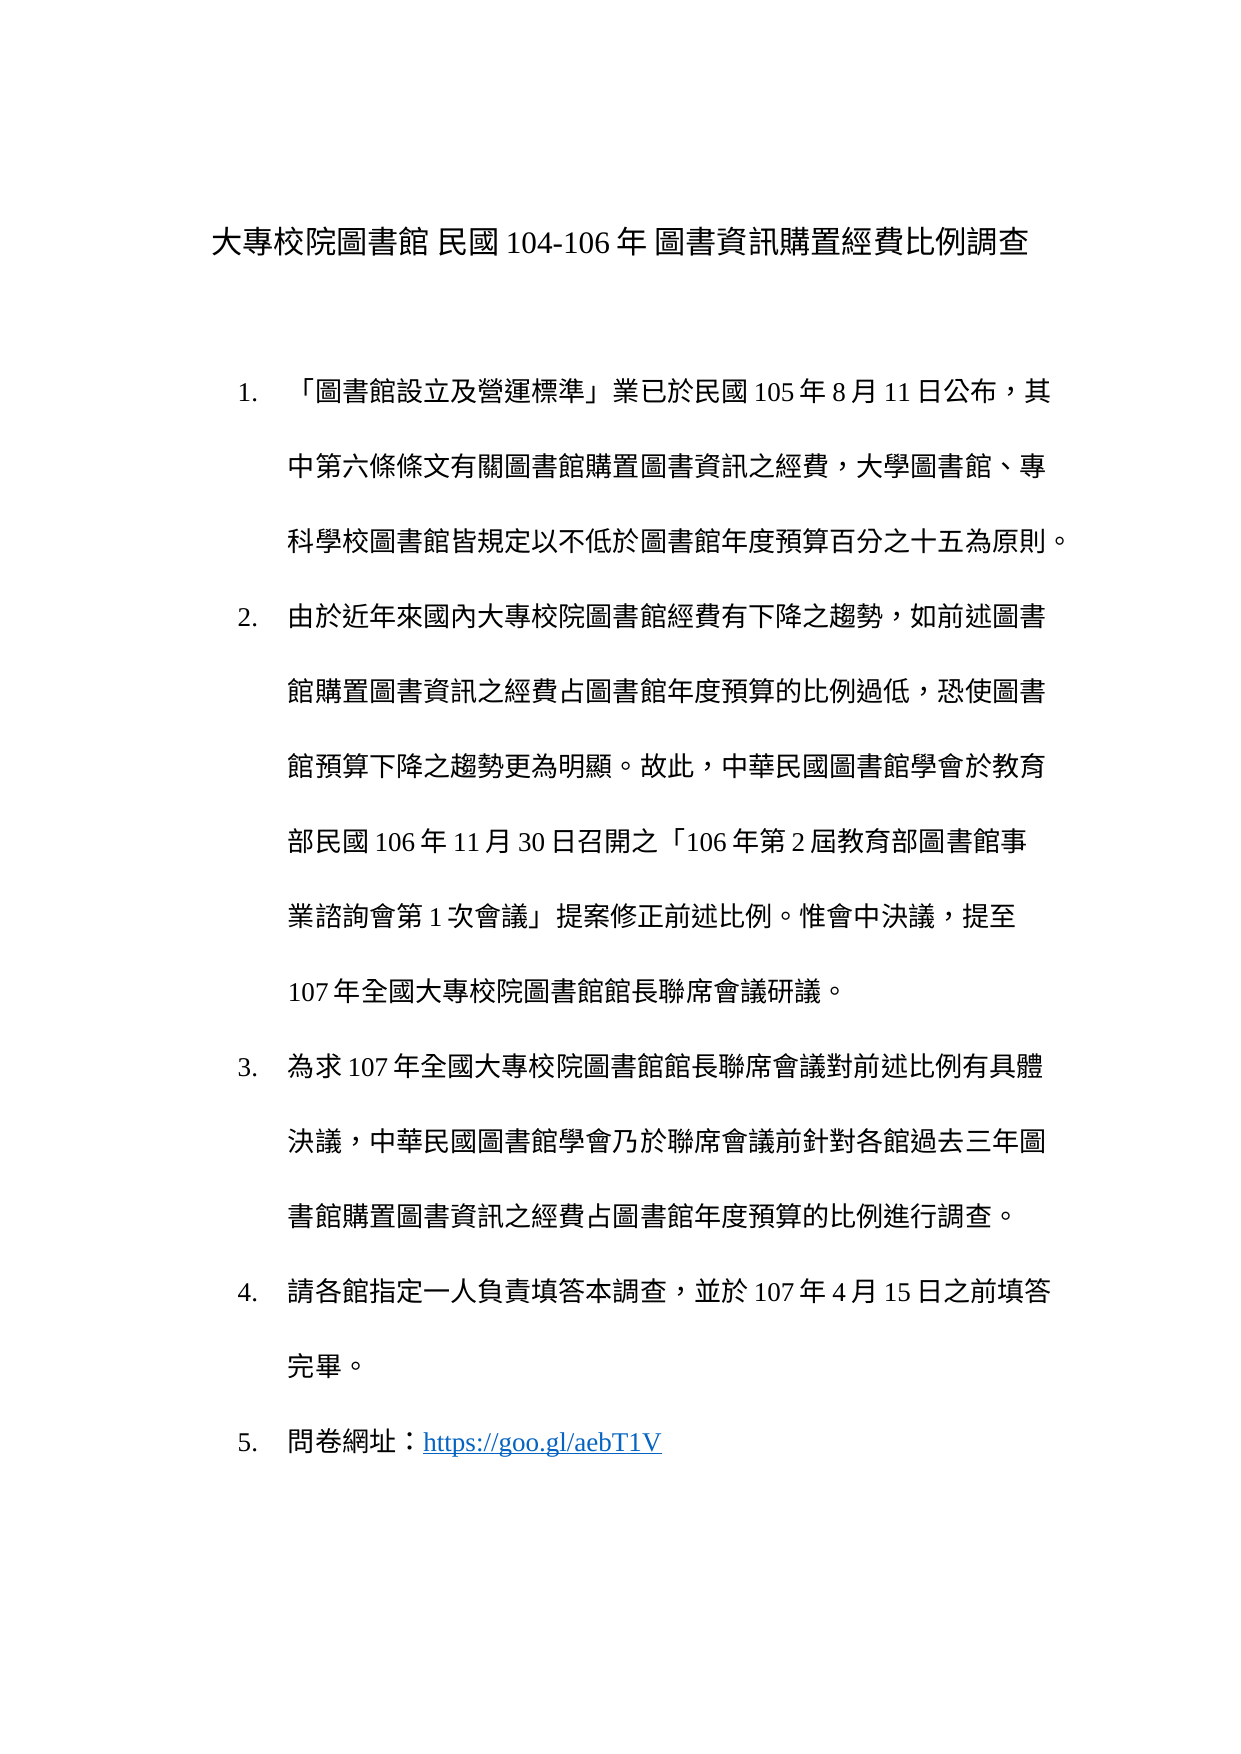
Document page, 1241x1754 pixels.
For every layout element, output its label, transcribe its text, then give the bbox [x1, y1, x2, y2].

list 請各館指定一人負責填答本調查，並於107年4月15日之前填答完畢。 [237, 1252, 1053, 1402]
list 由於近年來國內大專校院圖書館經費有下降之趨勢，如前述圖書館購置圖書資訊之經費占圖書館年度預算的比例過低，恐使圖書館預算下降之趨勢更為明顯。故此，中華民國圖書館學會於教育部民國106年11月30日召開之「106年第2屆教育部圖書館事業諮詢會第1次會議」提案修正前述比例。惟會中決議，提至107年全國大專校院圖書館館長聯席會議研議。 [237, 577, 1053, 1027]
text 大專校院圖書館 民國104-106年 圖書資訊購置經費比例調查 [187, 202, 1053, 277]
list 問卷網址：https://goo.gl/aebT1V [237, 1402, 1053, 1477]
list 為求107年全國大專校院圖書館館長聯席會議對前述比例有具體決議，中華民國圖書館學會乃於聯席會議前針對各館過去三年圖書館購置圖書資訊之經費占圖書館年度預算的比例進行調查。 [237, 1027, 1053, 1252]
list 「圖書館設立及營運標準」業已於民國105年8月11日公布，其中第六條條文有關圖書館購置圖書資訊之經費，大學圖書館、專科學校圖書館皆規定以不低於圖書館年度預算百分之十五為原則。 [237, 352, 1053, 577]
